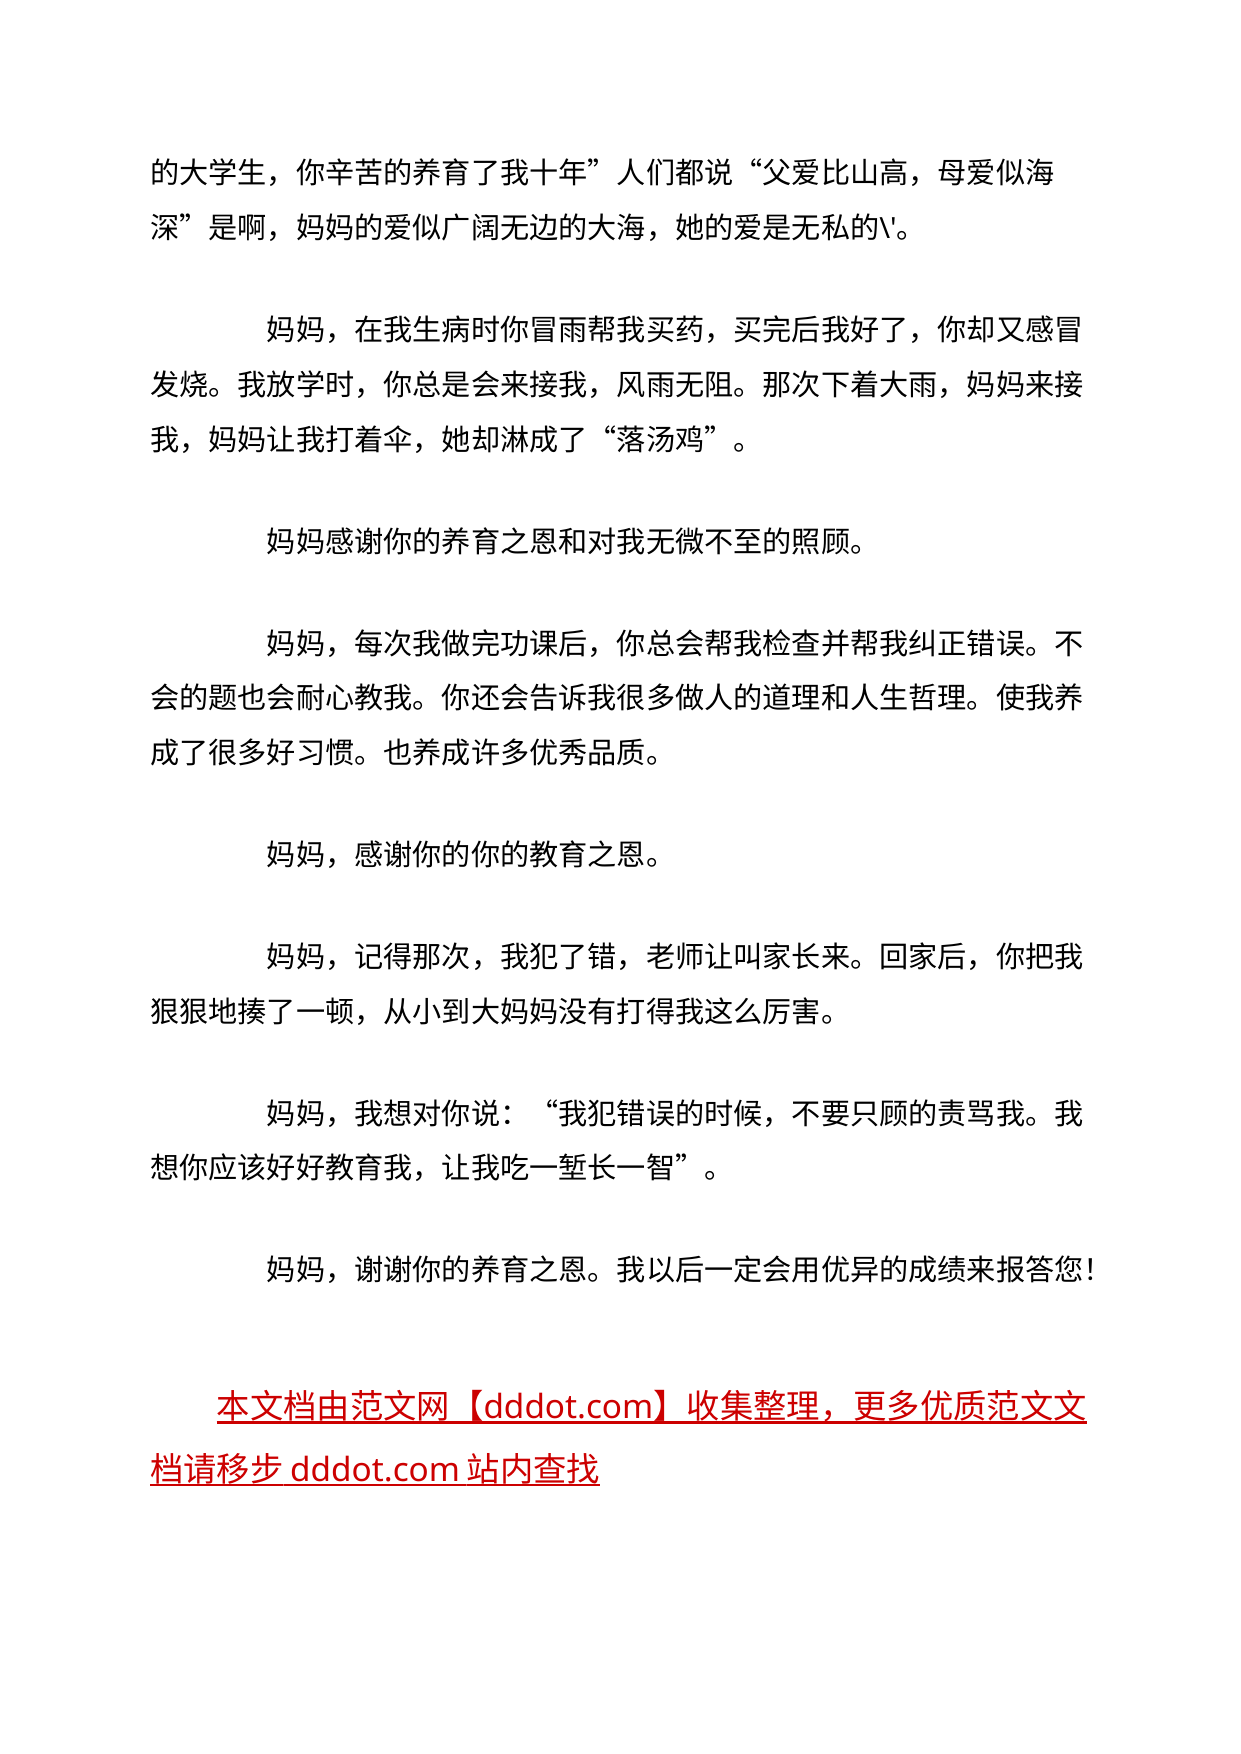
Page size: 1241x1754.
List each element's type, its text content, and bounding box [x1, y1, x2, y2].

text 妈妈，记得那次，我犯了错，老师让叫家长来。回家后，你把我狠狠地揍了一顿，从小到大妈妈没有打得我这么厉害。 [150, 933, 1090, 1031]
text 妈妈，在我生病时你冒雨帮我买药，买完后我好了，你却又感冒发烧。我放学时，你总是会来接我，风雨无阻。那次下着大雨，妈妈来接我，妈妈让我打着伞，她却淋成了“落汤鸡”。 [150, 307, 1090, 459]
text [150, 150, 1090, 247]
text 妈妈，我想对你说：“我犯错误的时候，不要只顾的责骂我。我想你应该好好教育我，让我吃一堑长一智”。 [150, 1090, 1090, 1187]
text 妈妈，每次我做完功课后，你总会帮我检查并帮我纠正错误。不会的题也会耐心教我。你还会告诉我很多做人的道理和人生哲理。使我养成了很多好习惯。也养成许多优秀品质。 [150, 620, 1090, 772]
text 本文档由范文网【dddot.com】收集整理，更多优质范文文档请移步dddot.com站内查找 [150, 1380, 1090, 1491]
text 妈妈感谢你的养育之恩和对我无微不至的照顾。 [150, 518, 1090, 561]
text 妈妈，感谢你的你的教育之恩。 [150, 832, 1090, 874]
text 妈妈，谢谢你的养育之恩。我以后一定会用优异的成绩来报答您！ [150, 1247, 1090, 1289]
